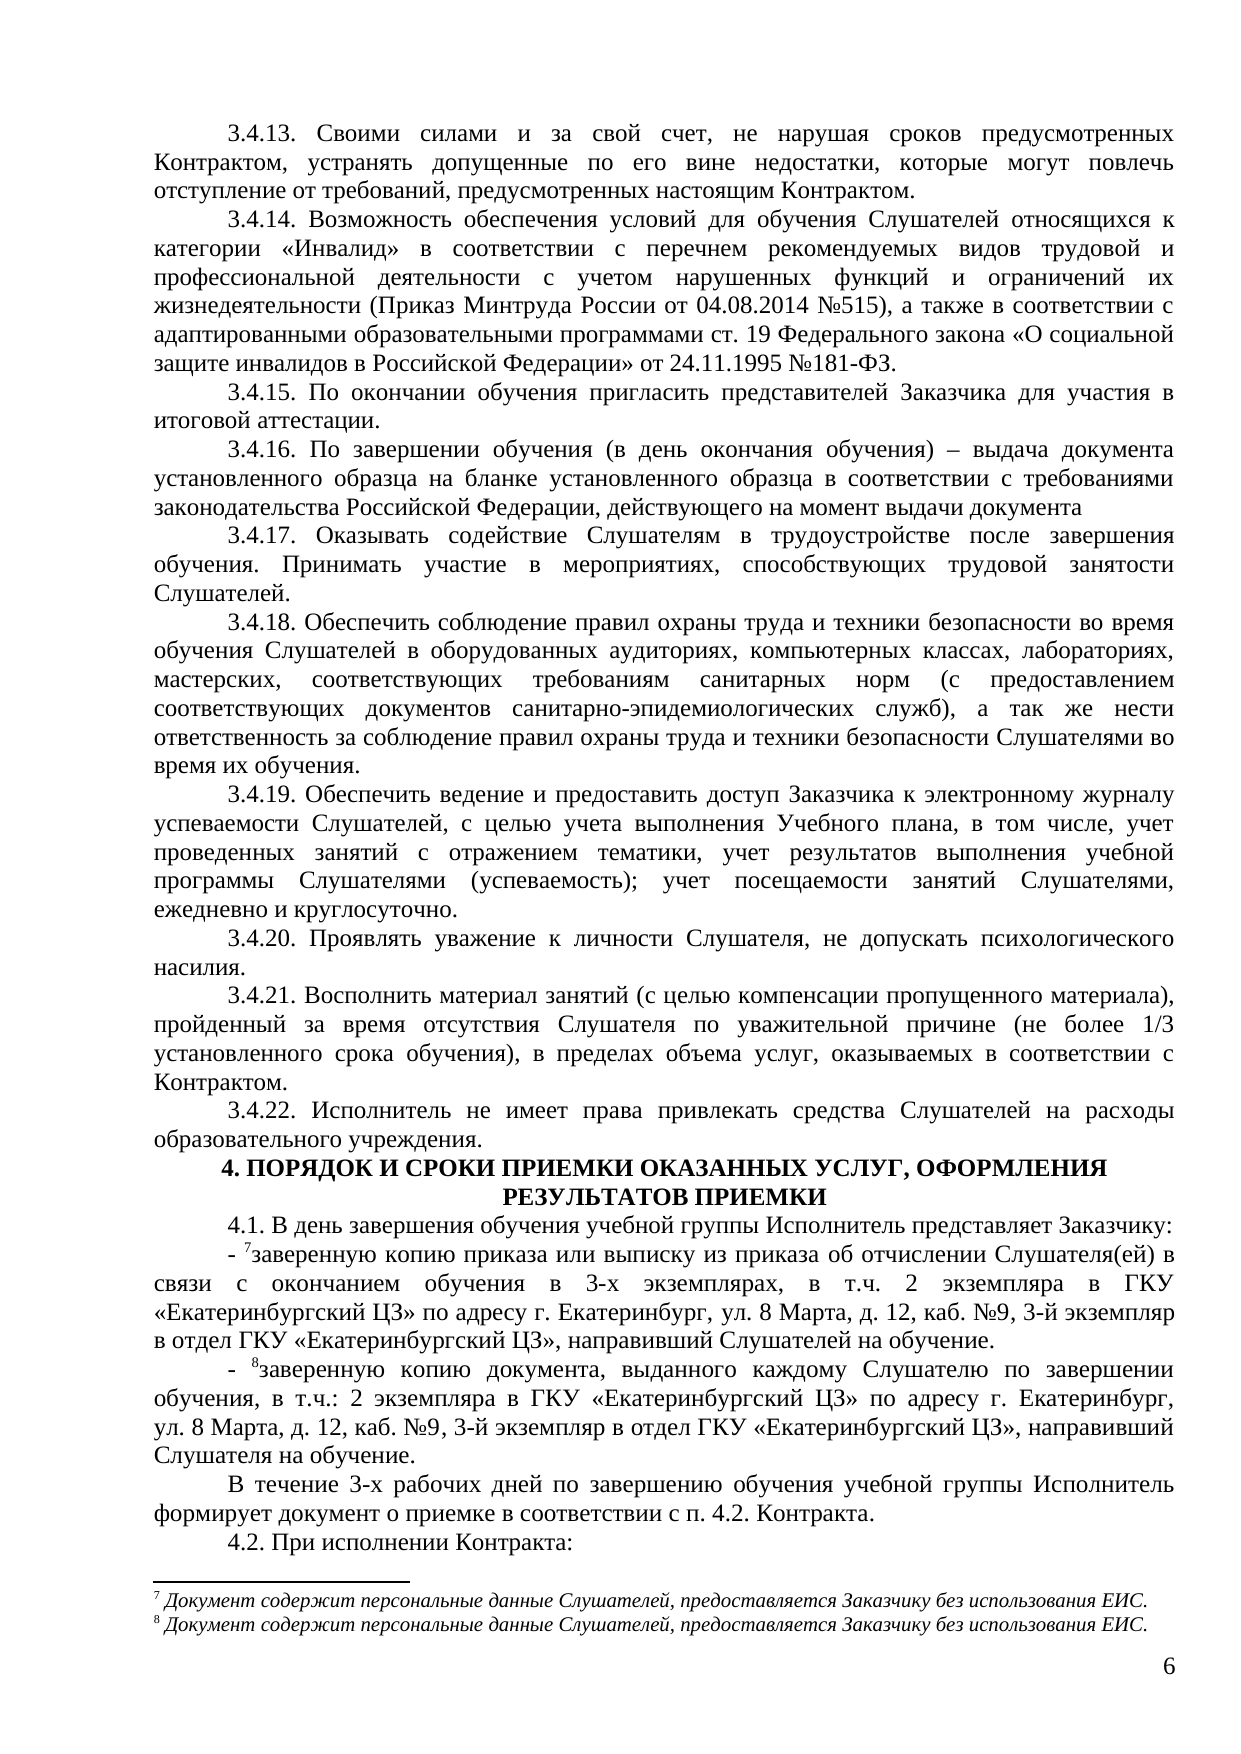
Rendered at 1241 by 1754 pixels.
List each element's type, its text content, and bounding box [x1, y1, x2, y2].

text - заверенную копию документа, выданного каждому Слушателю по завершении обучения, в т.ч.: 2 экземпляра в ГКУ «Екатеринбургский ЦЗ» по адресу г. Екатеринбург, ул. 8 Марта, д. 12, каб. №9, 3-й экземпляр в отдел ГКУ «Екатеринбургский ЦЗ», направивший Слушателя на обучение. [153, 1354, 1175, 1469]
text 3.4.22. Исполнитель не имеет права привлекать средства Слушателей на расходы образовательного учреждения. [153, 1096, 1175, 1153]
text В течение 3-х рабочих дней по завершению обучения учебной группы Исполнитель формирует документ о приемке в соответствии с п. 4.2. Контракта. [153, 1469, 1175, 1527]
text 3.4.16. По завершении обучения (в день окончания обучения) – выдача документа установленного образца на бланке установленного образца в соответствии с требованиями законодательства Российской Федерации, действующего на момент выдачи документа [153, 434, 1175, 521]
text 3.4.13. Своими силами и за свой счет, не нарушая сроков предусмотренных Контрактом, устранять допущенные по его вине недостатки, которые могут повлечь отступление от требований, предусмотренных настоящим Контрактом. [153, 118, 1175, 204]
text 3.4.18. Обеспечить соблюдение правил охраны труда и техники безопасности во время обучения Слушателей в оборудованных аудиториях, компьютерных классах, лабораториях, мастерских, соответствующих требованиям санитарных норм (с предоставлением соответствующих документов санитарно-эпидемиологических служб), а так же нести ответственность за соблюдение правил охраны труда и техники безопасности Слушателями во время их обучения. [153, 607, 1175, 779]
text 3.4.21. Восполнить материал занятий (с целью компенсации пропущенного материала), пройденный за время отсутствия Слушателя по уважительной причине (не более 1/3 установленного срока обучения), в пределах объема услуг, оказываемых в соответствии с Контрактом. [153, 981, 1175, 1096]
text - заверенную копию приказа или выписку из приказа об отчислении Слушателя(ей) в связи с окончанием обучения в 3-х экземплярах, в т.ч. 2 экземпляра в ГКУ «Екатеринбургский ЦЗ» по адресу г. Екатеринбург, ул. 8 Марта, д. 12, каб. №9, 3-й экземпляр в отдел ГКУ «Екатеринбургский ЦЗ», направивший Слушателей на обучение. [153, 1239, 1175, 1354]
text 3.4.20. Проявлять уважение к личности Слушателя, не допускать психологического насилия. [153, 923, 1175, 981]
text 4.1. В день завершения обучения учебной группы Исполнитель представляет Заказчику: [153, 1211, 1175, 1239]
text 3.4.17. Оказывать содействие Слушателям в трудоустройстве после завершения обучения. Принимать участие в мероприятиях, способствующих трудовой занятости Слушателей. [153, 521, 1175, 607]
text 4. ПОРЯДОК И СРОКИ ПРИЕМКИ ОКАЗАННЫХ УСЛУГ, ОФОРМЛЕНИЯ РЕЗУЛЬТАТОВ ПРИЕМКИ [153, 1153, 1175, 1211]
text 3.4.19. Обеспечить ведение и предоставить доступ Заказчика к электронному журналу успеваемости Слушателей, с целью учета выполнения Учебного плана, в том числе, учет проведенных занятий с отражением тематики, учет результатов выполнения учебной программы Слушателями (успеваемость); учет посещаемости занятий Слушателями, ежедневно и круглосуточно. [153, 779, 1175, 923]
text 3.4.14. Возможность обеспечения условий для обучения Слушателей относящихся к категории «Инвалид» в соответствии с перечнем рекомендуемых видов трудовой и профессиональной деятельности с учетом нарушенных функций и ограничений их жизнедеятельности (Приказ Минтруда России от 04.08.2014 №515), а также в соответствии с адаптированными образовательными программами ст. 19 Федерального закона «О социальной защите инвалидов в Российской Федерации» от 24.11.1995 №181-ФЗ. [153, 204, 1175, 377]
text 4.2. При исполнении Контракта: [153, 1527, 1175, 1556]
text 3.4.15. По окончании обучения пригласить представителей Заказчика для участия в итоговой аттестации. [153, 377, 1175, 434]
